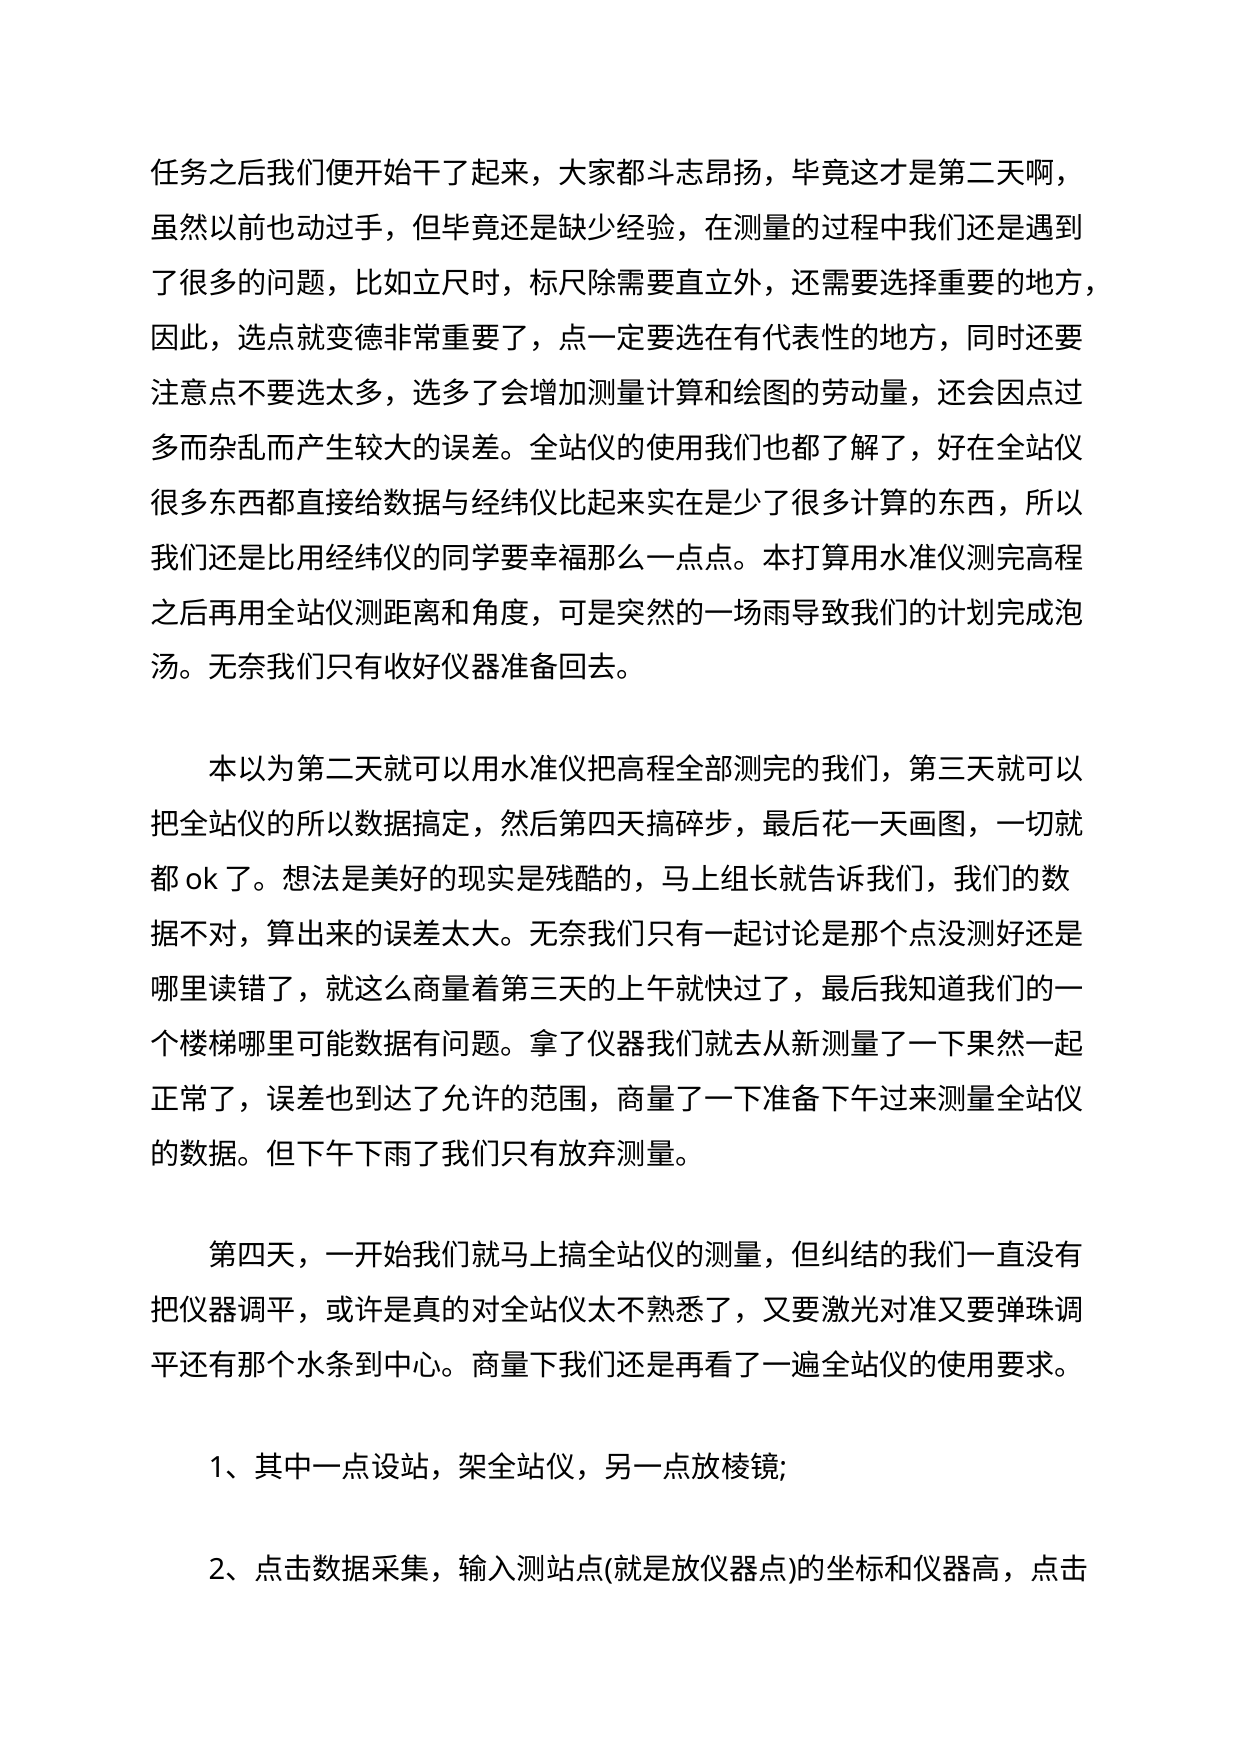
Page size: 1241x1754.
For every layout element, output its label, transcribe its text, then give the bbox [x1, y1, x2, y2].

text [150, 1546, 1090, 1588]
text 第四天，一开始我们就马上搞全站仪的测量，但纠结的我们一直没有把仪器调平，或许是真的对全站仪太不熟悉了，又要激光对准又要弹珠调平还有那个水条到中心。商量下我们还是再看了一遍全站仪的使用要求。 [150, 1232, 1090, 1384]
text 1、其中一点设站，架全站仪，另一点放棱镜; [150, 1443, 1090, 1486]
text 本以为第二天就可以用水准仪把高程全部测完的我们，第三天就可以把全站仪的所以数据搞定，然后第四天搞碎步，最后花一天画图，一切就都ok了。想法是美好的现实是残酷的，马上组长就告诉我们，我们的数据不对，算出来的误差太大。无奈我们只有一起讨论是那个点没测好还是哪里读错了，就这么商量着第三天的上午就快过了，最后我知道我们的一个楼梯哪里可能数据有问题。拿了仪器我们就去从新测量了一下果然一起正常了，误差也到达了允许的范围，商量了一下准备下午过来测量全站仪的数据。但下午下雨了我们只有放弃测量。 [150, 746, 1090, 1172]
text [150, 150, 1090, 686]
